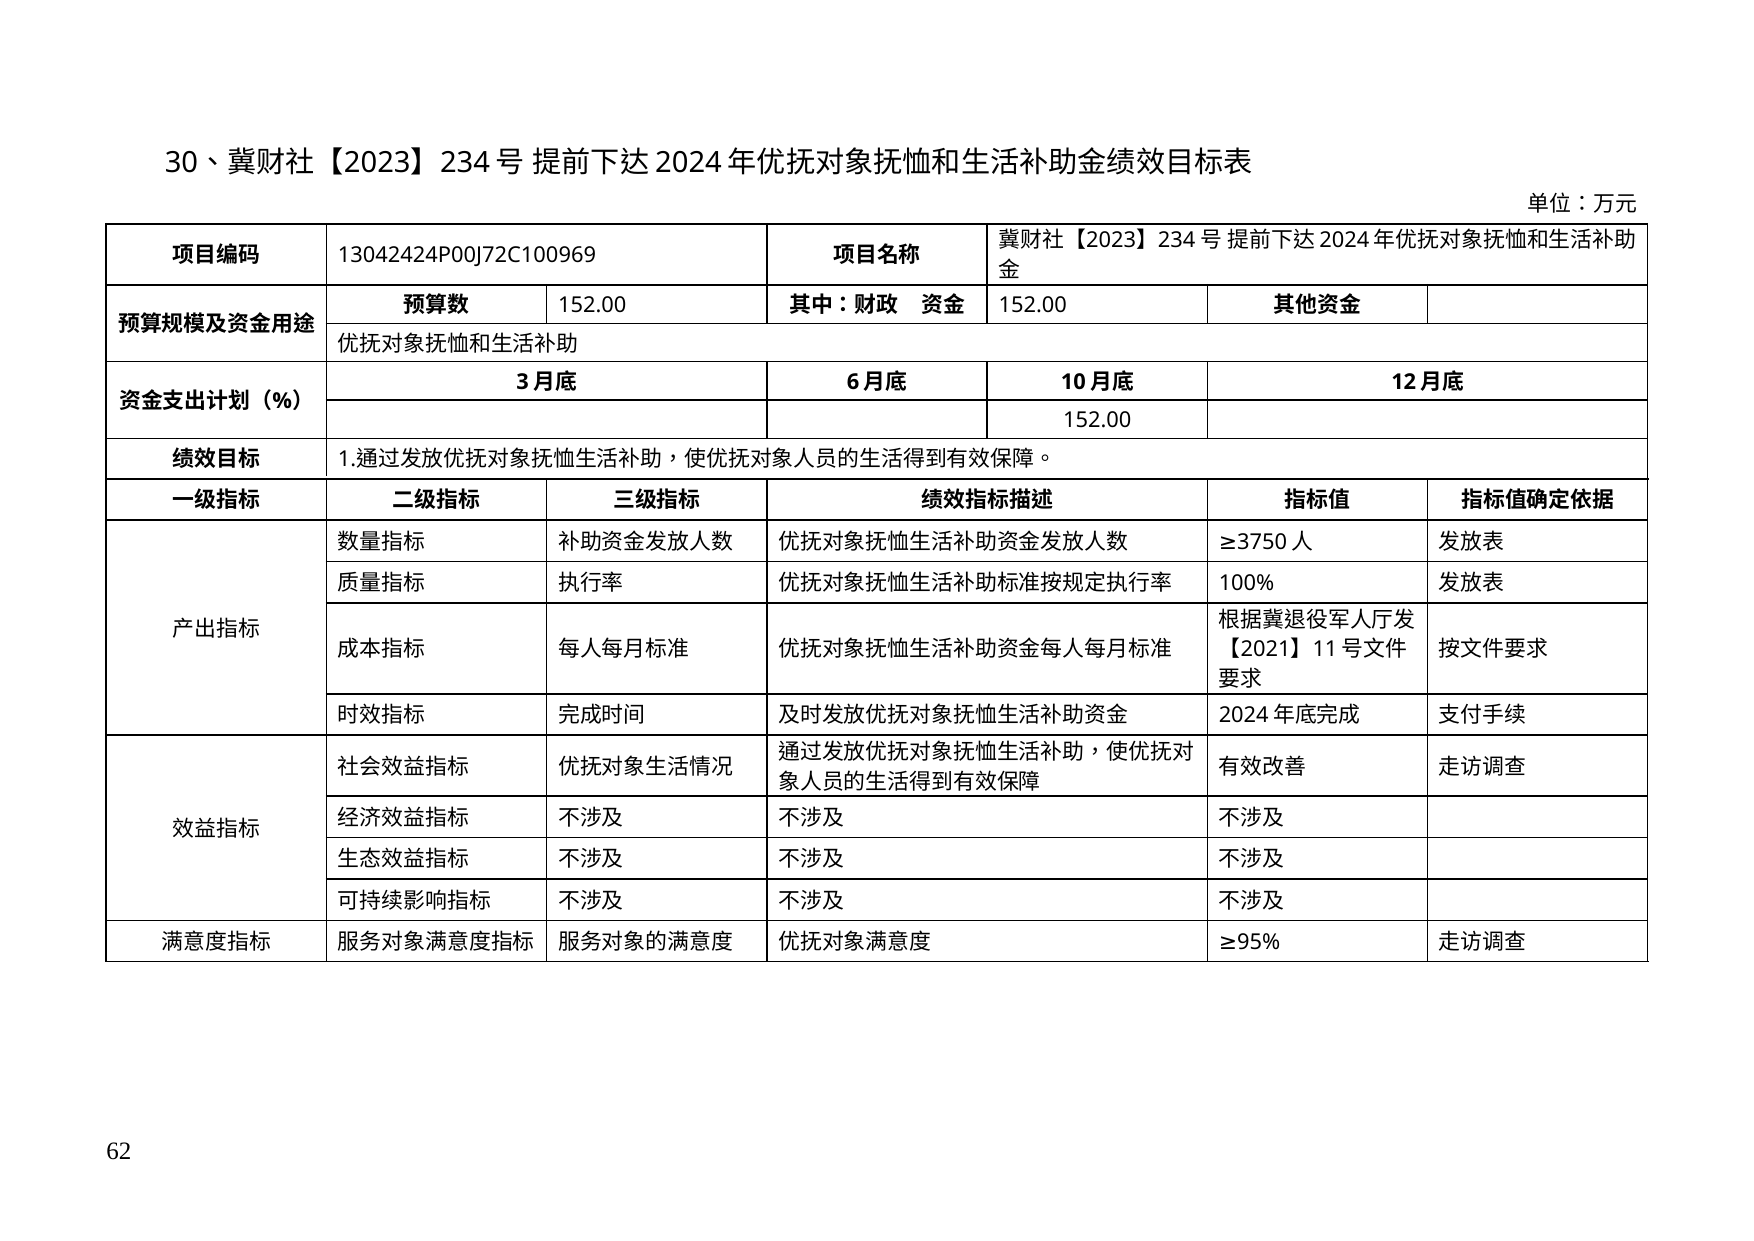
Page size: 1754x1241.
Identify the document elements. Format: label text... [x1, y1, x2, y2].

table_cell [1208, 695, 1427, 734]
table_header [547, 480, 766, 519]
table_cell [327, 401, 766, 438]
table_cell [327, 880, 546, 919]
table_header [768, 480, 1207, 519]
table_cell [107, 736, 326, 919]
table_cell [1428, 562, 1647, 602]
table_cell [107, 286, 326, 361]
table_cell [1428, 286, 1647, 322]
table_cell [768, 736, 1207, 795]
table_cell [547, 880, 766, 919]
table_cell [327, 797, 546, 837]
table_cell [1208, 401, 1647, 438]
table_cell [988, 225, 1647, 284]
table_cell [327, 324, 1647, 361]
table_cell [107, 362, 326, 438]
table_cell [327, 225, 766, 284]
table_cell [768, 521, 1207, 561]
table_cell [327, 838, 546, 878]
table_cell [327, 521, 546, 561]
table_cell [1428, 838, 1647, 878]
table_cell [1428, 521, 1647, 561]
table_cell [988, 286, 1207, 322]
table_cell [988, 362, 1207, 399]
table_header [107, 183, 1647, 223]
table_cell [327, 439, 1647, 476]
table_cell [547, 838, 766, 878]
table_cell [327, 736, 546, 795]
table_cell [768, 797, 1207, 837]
text 30、冀财社【2023】234号 提前下达2024年优抚对象抚恤和生活补助金绩效目标表 [106, 142, 1648, 181]
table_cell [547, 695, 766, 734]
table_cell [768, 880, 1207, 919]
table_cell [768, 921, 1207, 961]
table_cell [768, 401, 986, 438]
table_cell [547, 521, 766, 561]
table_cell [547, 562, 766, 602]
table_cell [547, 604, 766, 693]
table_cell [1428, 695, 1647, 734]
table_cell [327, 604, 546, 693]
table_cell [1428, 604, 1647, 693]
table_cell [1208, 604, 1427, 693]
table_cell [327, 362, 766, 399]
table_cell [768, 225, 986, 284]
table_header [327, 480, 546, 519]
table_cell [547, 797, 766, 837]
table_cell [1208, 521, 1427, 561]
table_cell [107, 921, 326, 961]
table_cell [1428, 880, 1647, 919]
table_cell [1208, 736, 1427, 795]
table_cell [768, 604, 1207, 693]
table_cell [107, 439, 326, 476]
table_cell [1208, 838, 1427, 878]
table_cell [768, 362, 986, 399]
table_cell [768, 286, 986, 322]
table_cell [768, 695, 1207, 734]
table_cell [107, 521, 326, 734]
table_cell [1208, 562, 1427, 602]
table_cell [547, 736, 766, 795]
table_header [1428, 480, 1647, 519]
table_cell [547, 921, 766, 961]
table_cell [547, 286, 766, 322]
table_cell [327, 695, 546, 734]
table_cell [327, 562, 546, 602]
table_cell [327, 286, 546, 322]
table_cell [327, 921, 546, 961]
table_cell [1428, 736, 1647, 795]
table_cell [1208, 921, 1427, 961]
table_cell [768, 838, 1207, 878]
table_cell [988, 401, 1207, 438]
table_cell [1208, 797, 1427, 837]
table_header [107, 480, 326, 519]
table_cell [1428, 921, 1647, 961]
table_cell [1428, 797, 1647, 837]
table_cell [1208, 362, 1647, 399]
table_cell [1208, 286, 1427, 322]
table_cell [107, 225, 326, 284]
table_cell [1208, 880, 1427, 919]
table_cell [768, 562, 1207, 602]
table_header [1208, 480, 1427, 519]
